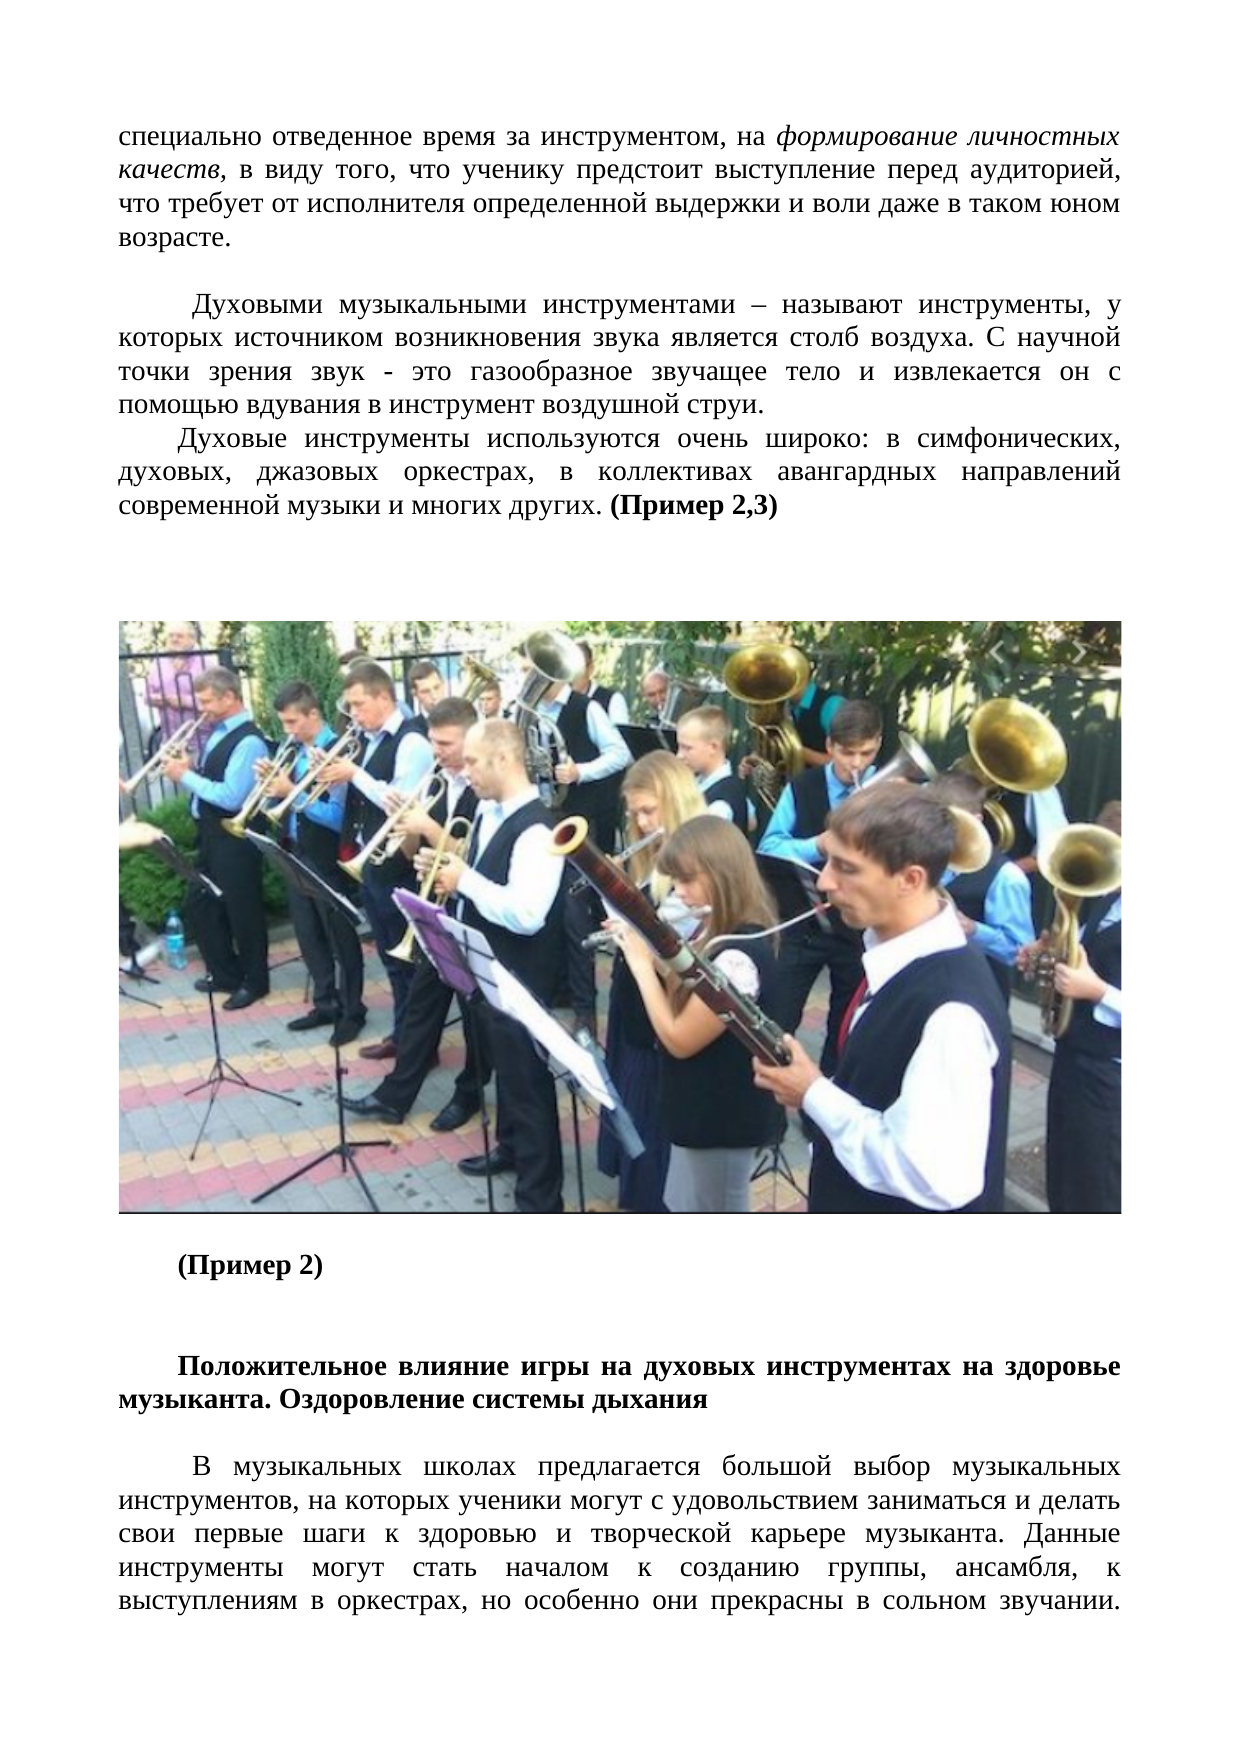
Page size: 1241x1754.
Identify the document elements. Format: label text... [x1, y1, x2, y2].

text Духовыми музыкальными инструментами – называют инструменты, у которых источником возникновения звука является столб воздуха. С научной точки зрения звук - это газообразное звучащее тело и извлекается он с помощью вдувания в инструмент воздушной струи. [118, 286, 1122, 420]
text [118, 118, 1122, 252]
text Положительное влияние игры на духовых инструментах на здоровье музыканта. Оздоровление системы дыхания [118, 1348, 1122, 1415]
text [118, 1448, 1122, 1616]
text Духовые инструменты используются очень широко: в симфонических, духовых, джазовых оркестрах, в коллективах авангардных направлений современной музыки и многих других. (Пример 2,3) [118, 420, 1122, 521]
text (Пример 2) [118, 1247, 1122, 1281]
picture [118, 621, 1122, 1214]
